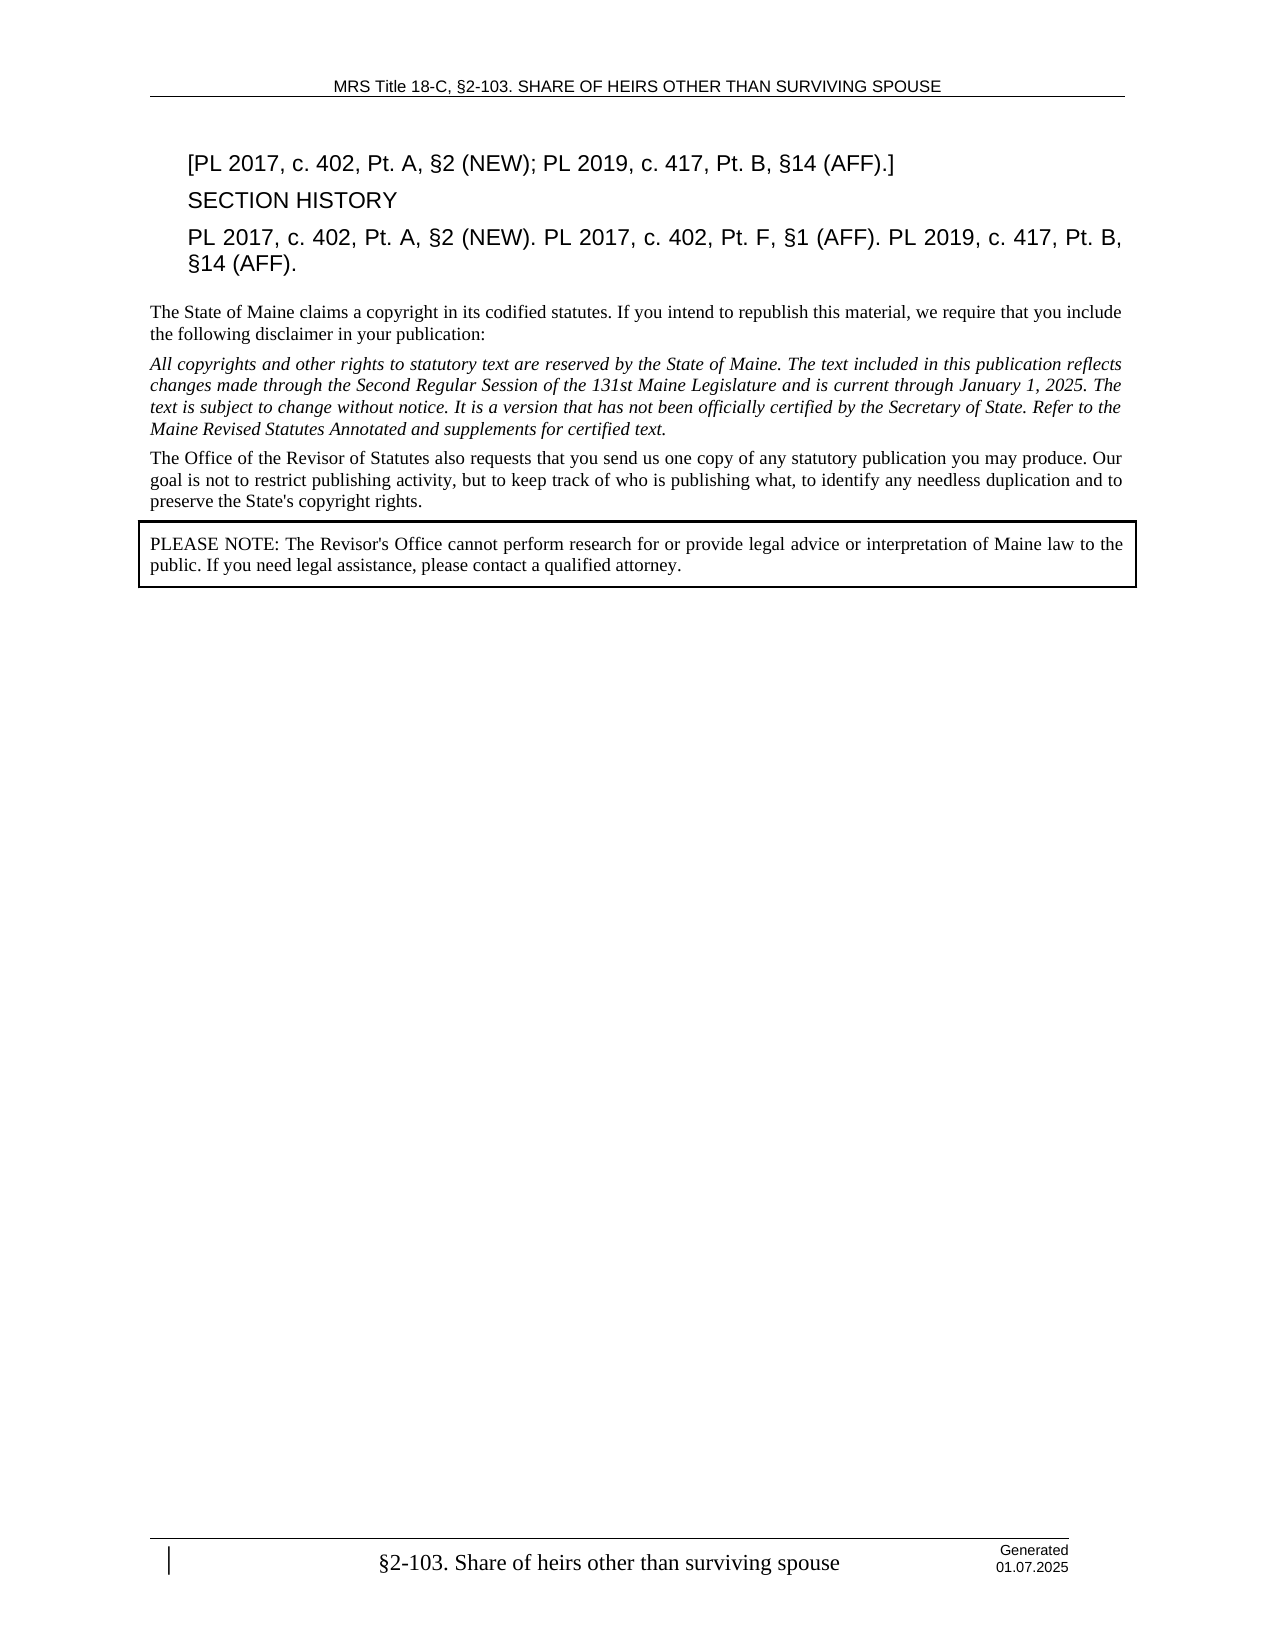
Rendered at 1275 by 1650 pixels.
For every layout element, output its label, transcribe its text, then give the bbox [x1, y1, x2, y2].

text All copyrights and other rights to statutory text are reserved by the State of Maine. The text included in this publication reflects changes made through the Second Regular Session of the 131st Maine Legislature and is current through January 1, 2025 . The text is subject to change without notice. It is a version that has not been officially certified by the Secretary of State. Refer to the Maine Revised Statutes Annotated and supplements for certified text. [150, 353, 1125, 439]
text The Office of the Revisor of Statutes also requests that you send us one copy of any statutory publication you may produce. Our goal is not to restrict publishing activity, but to keep track of who is publishing what, to identify any needless duplication and to preserve the State's copyright rights. [150, 447, 1125, 512]
text [PL 2017, c. 402, Pt. A, §2 (NEW); PL 2019, c. 417, Pt. B, §14 (AFF).] [187, 150, 1125, 176]
text PL 2017, c. 402, Pt. A, §2 (NEW). PL 2017, c. 402, Pt. F, §1 (AFF). PL 2019, c. 417, Pt. B, §14 (AFF). [187, 223, 1125, 276]
text SECTION HISTORY [187, 187, 1125, 213]
text PLEASE NOTE: The Revisor's Office cannot perform research for or provide legal advice or interpretation of Maine law to the public. If you need legal assistance, please contact a qualified attorney. [140, 523, 1135, 586]
text The State of Maine claims a copyright in its codified statutes. If you intend to republish this material, we require that you include the following disclaimer in your publication: [150, 301, 1125, 344]
